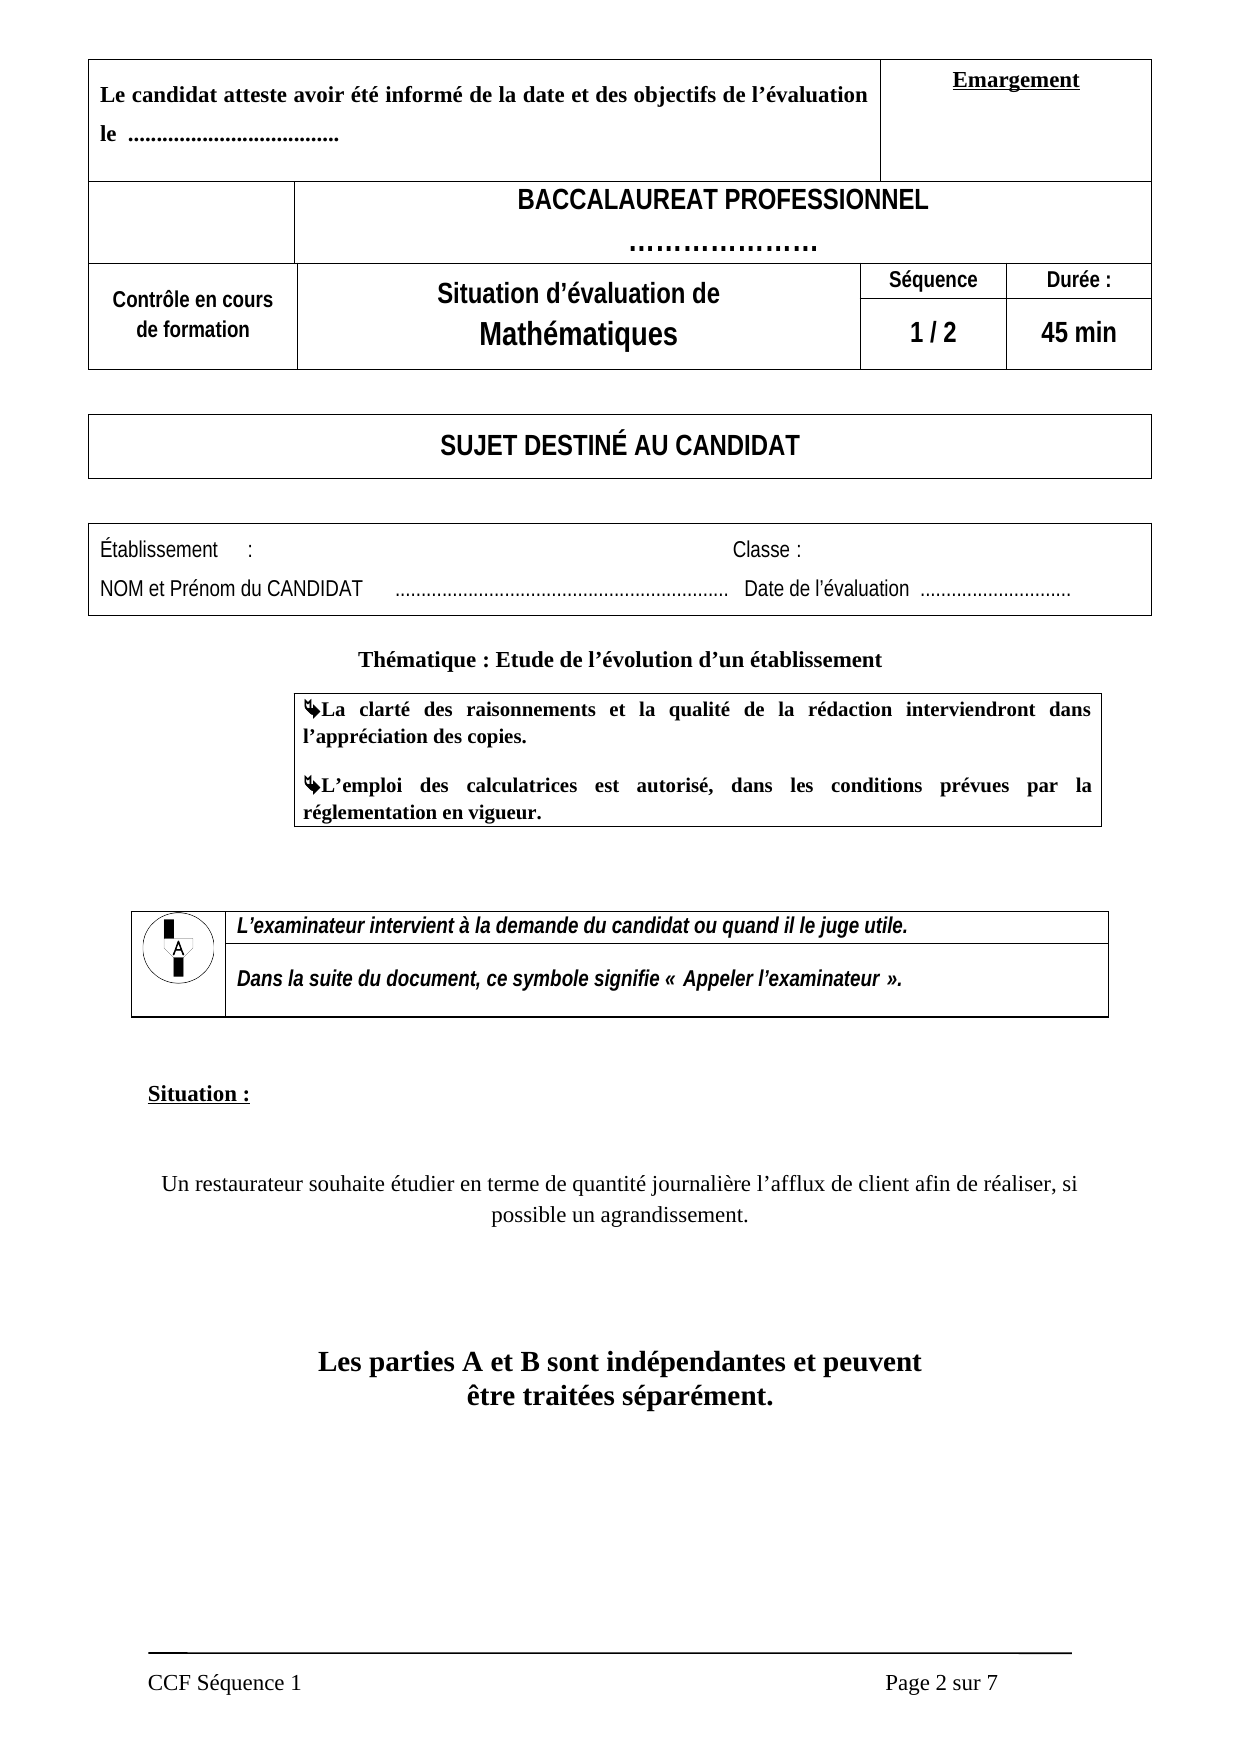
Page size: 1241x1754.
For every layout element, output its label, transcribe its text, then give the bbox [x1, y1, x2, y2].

table_cell 45 min [1007, 299, 1151, 369]
table_header Emargement [881, 60, 1151, 181]
text Les parties A et B sont indépendantes et peuvent [148, 1344, 1093, 1378]
table_header Établissement : Classe : NOM et Prénom du CANDIDAT ................................................................ Date de l’évaluation ............................. [89, 524, 1151, 615]
table_cell Situation d’évaluation de Mathématiques [298, 264, 860, 369]
table_cell BACCALAUREAT PROFESSIONNEL ………………… [295, 182, 1151, 262]
subtitle L’emploi des calculatrices est autorisé, dans les conditions prévues par la réglementation en vigueur. [295, 769, 1101, 826]
table_cell Séquence [861, 264, 1006, 298]
table_header sujet destinÉ au candidat [89, 415, 1151, 477]
table_header Le candidat atteste avoir été informé de la date et des objectifs de l’évaluation le ..................................... [89, 60, 880, 181]
table_header [132, 912, 225, 1016]
table_cell Dans la suite du document, ce symbole signifie « Appeler l’examinateur ». [226, 944, 1108, 1016]
text Situation : [148, 1080, 1093, 1106]
text être traitées séparément. [148, 1378, 1093, 1411]
subtitle La clarté des raisonnements et la qualité de la rédaction interviendront dans l’appréciation des copies. [295, 694, 1101, 748]
table_cell Durée : [1007, 264, 1151, 298]
table_cell Contrôle en cours de formation [89, 264, 297, 369]
table_cell [89, 182, 294, 262]
text Thématique : Etude de l’évolution d’un établissement [148, 646, 1093, 672]
table_cell 1 / 2 [861, 299, 1006, 369]
table_header L’examinateur intervient à la demande du candidat ou quand il le juge utile. [226, 912, 1108, 942]
text Un restaurateur souhaite étudier en terme de quantité journalière l’afflux de client afin de réaliser, si possible un agrandissement. [148, 1170, 1093, 1227]
